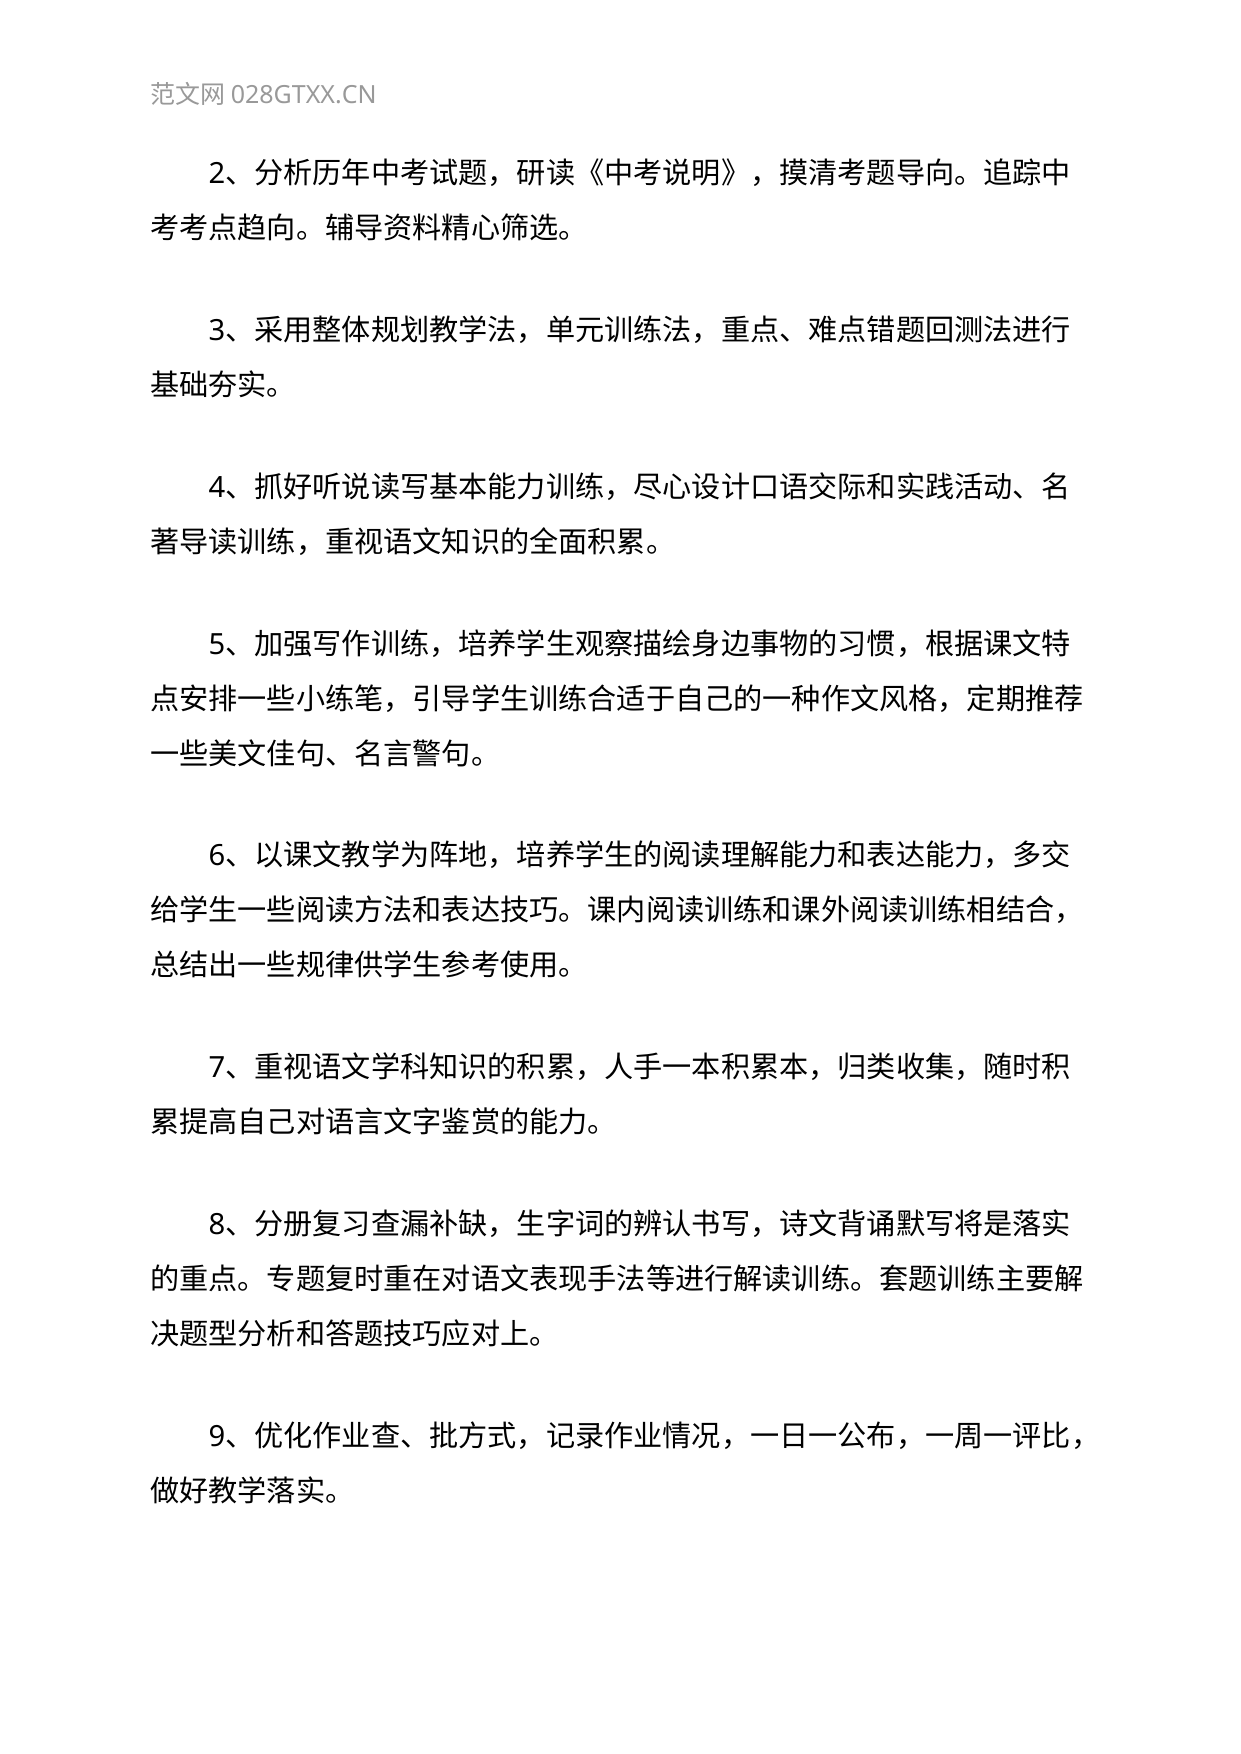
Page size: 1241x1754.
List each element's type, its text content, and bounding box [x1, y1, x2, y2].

text 2、分析历年中考试题，研读《中考说明》，摸清考题导向。追踪中考考点趋向。辅导资料精心筛选。 [150, 150, 1090, 247]
text 6、以课文教学为阵地，培养学生的阅读理解能力和表达能力，多交给学生一些阅读方法和表达技巧。课内阅读训练和课外阅读训练相结合，总结出一些规律供学生参考使用。 [150, 832, 1090, 984]
text 3、采用整体规划教学法，单元训练法，重点、难点错题回测法进行基础夯实。 [150, 307, 1090, 404]
text 5、加强写作训练，培养学生观察描绘身边事物的习惯，根据课文特点安排一些小练笔，引导学生训练合适于自己的一种作文风格，定期推荐一些美文佳句、名言警句。 [150, 620, 1090, 772]
text 4、抓好听说读写基本能力训练，尽心设计口语交际和实践活动、名著导读训练，重视语文知识的全面积累。 [150, 463, 1090, 561]
text 7、重视语文学科知识的积累，人手一本积累本，归类收集，随时积累提高自己对语言文字鉴赏的能力。 [150, 1044, 1090, 1141]
text 8、分册复习查漏补缺，生字词的辨认书写，诗文背诵默写将是落实的重点。专题复时重在对语文表现手法等进行解读训练。套题训练主要解决题型分析和答题技巧应对上。 [150, 1200, 1090, 1353]
text 9、优化作业查、批方式，记录作业情况，一日一公布，一周一评比，做好教学落实。 [150, 1412, 1090, 1509]
